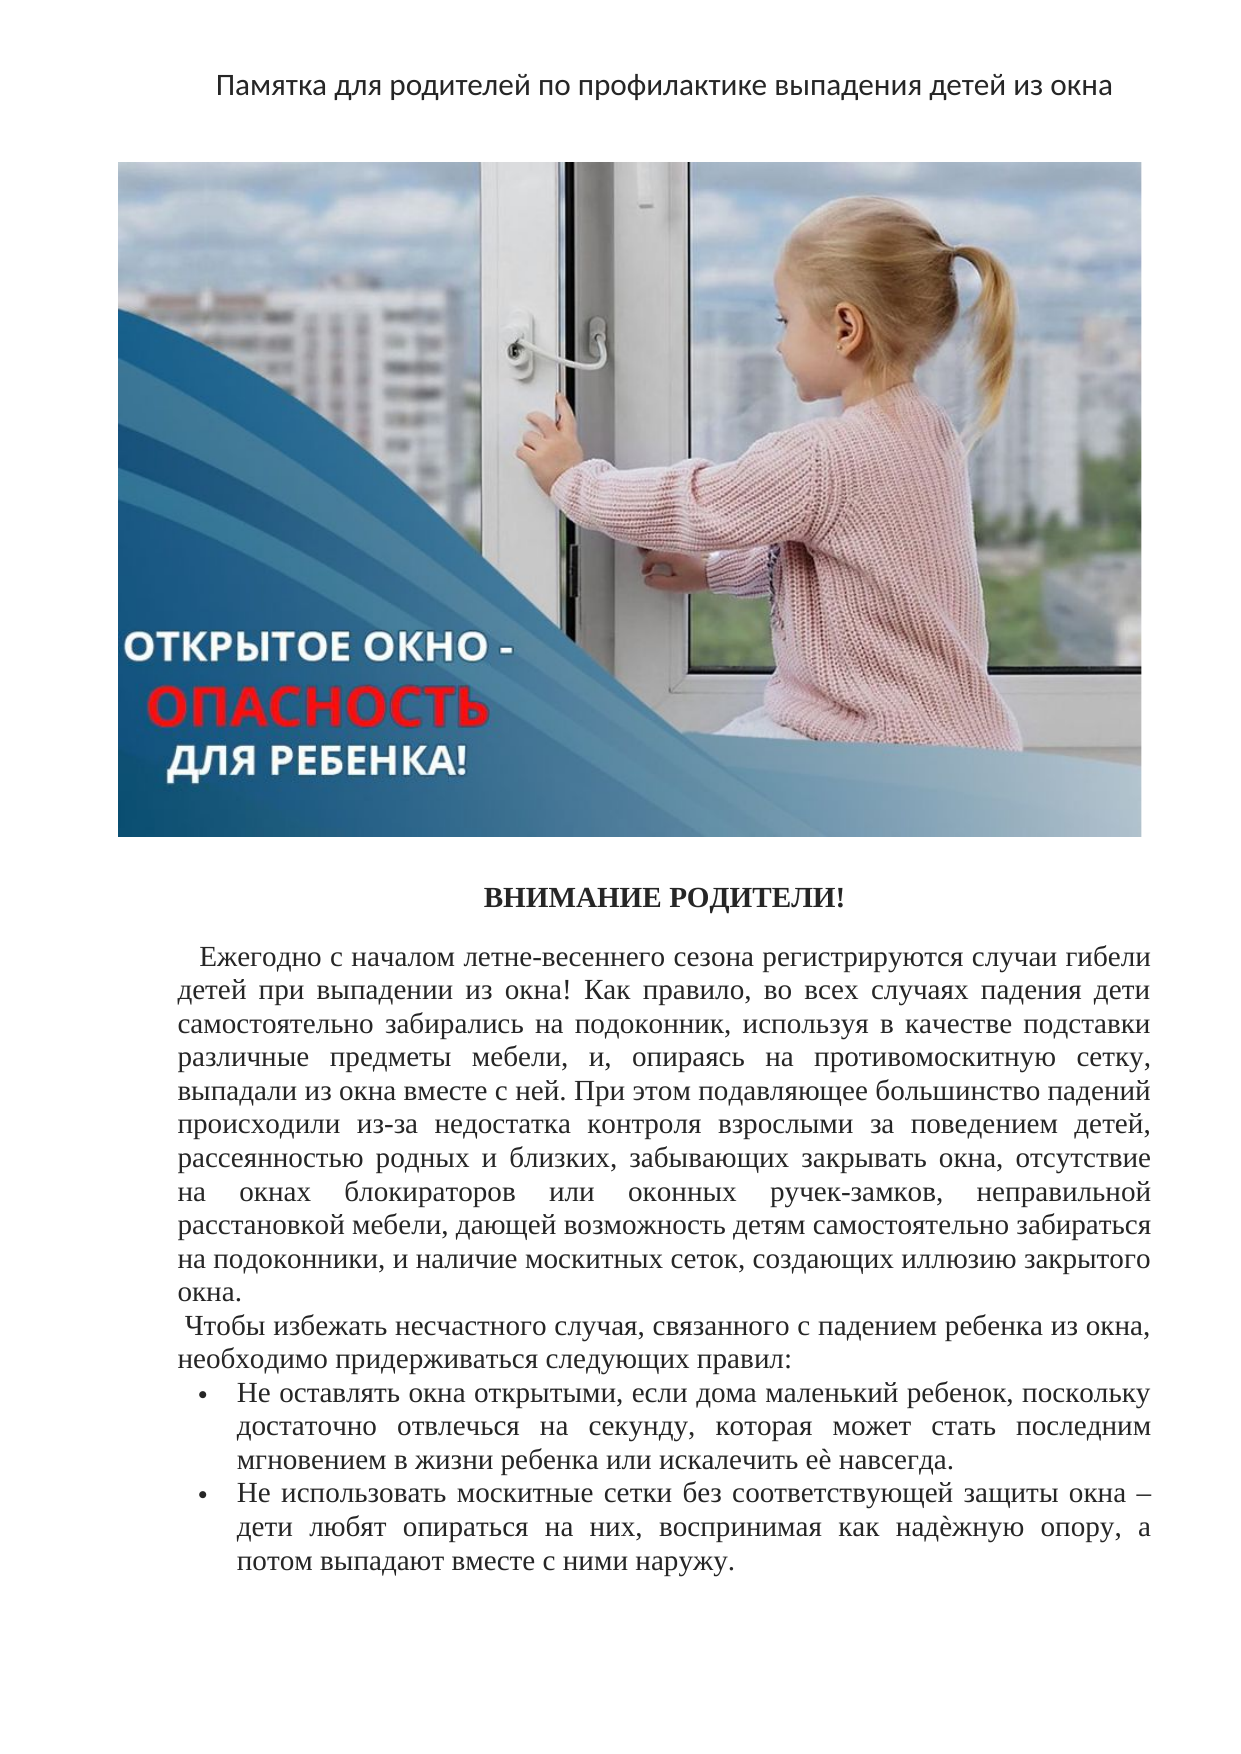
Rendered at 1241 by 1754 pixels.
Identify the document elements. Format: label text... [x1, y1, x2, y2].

picture [118, 162, 1142, 837]
text Памятка для родителей по профилактике выпадения детей из окна [177, 65, 1152, 103]
list Не использовать москитные сетки без соответствующей защиты окна – дети любят опираться на них, воспринимая как надѐжную опору, а потом выпадают вместе с ними наружу. [199, 1476, 1152, 1576]
list Не оставлять окна открытыми, если дома маленький ребенок, поскольку достаточно отвлечься на секунду, которая может стать последним мгновением в жизни ребенка или искалечить еѐ навсегда. [199, 1375, 1152, 1476]
text Ежегодно с началом летне-весеннего сезона регистрируются случаи гибели детей при выпадении из окна! Как правило, во всех случаях падения дети самостоятельно забирались на подоконник, используя в качестве подставки различные предметы мебели, и, опираясь на противомоскитную сетку, выпадали из окна вместе с ней. При этом подавляющее большинство падений происходили из-за недостатка контроля взрослыми за поведением детей, рассеянностью родных и близких, забывающих закрывать окна, отсутствие на окнах блокираторов или оконных ручек-замков, неправильной расстановкой мебели, дающей возможность детям самостоятельно забираться на подоконники, и наличие москитных сеток, создающих иллюзию закрытого окна. [177, 939, 1152, 1308]
text ВНИМАНИЕ РОДИТЕЛИ! [177, 880, 1152, 914]
text Чтобы избежать несчастного случая, связанного с падением ребенка из окна, необходимо придерживаться следующих правил: [177, 1308, 1152, 1375]
